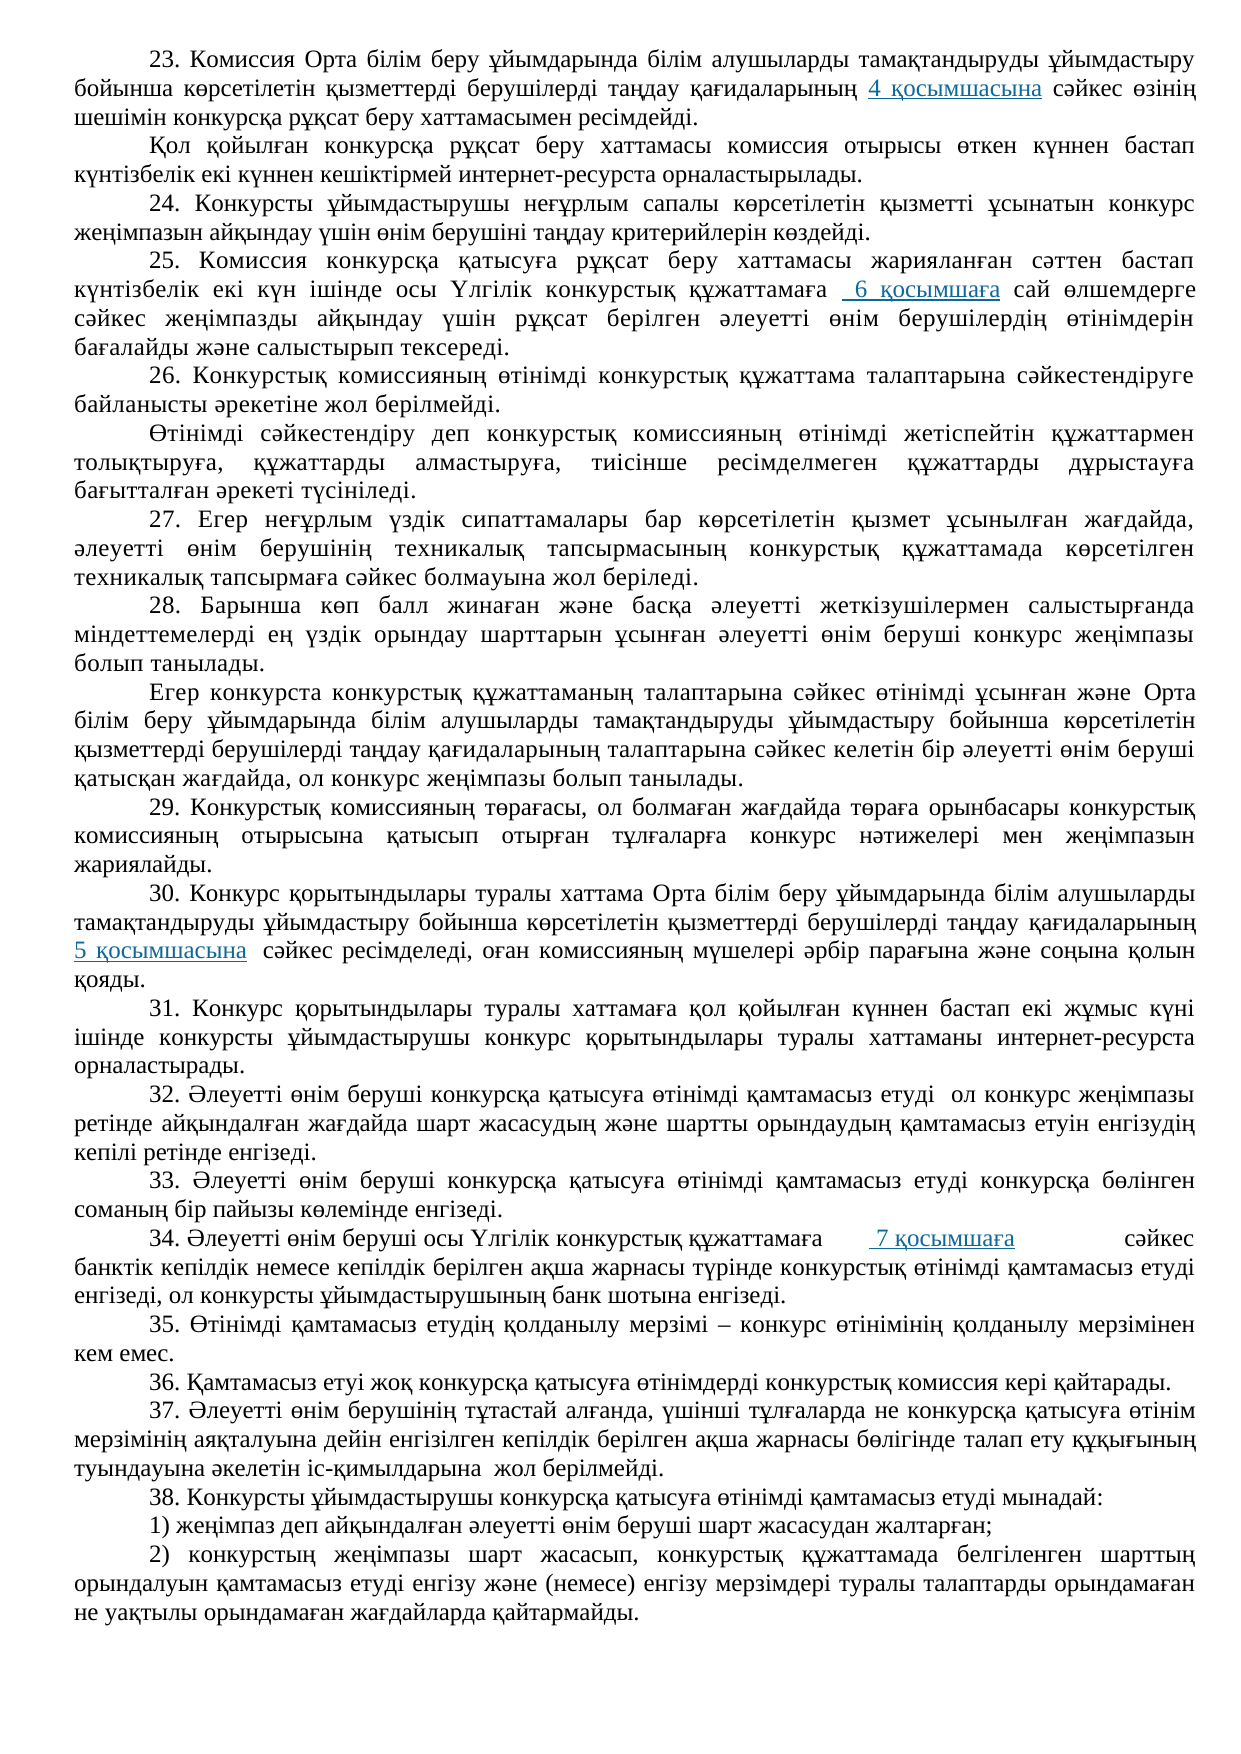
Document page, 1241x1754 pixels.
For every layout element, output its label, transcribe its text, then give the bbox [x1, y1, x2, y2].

text 2) конкурстың жеңімпазы шарт жасасып, конкурстық құжаттамада белгіленген шарттың орындалуын қамтамасыз етуді енгізу және (немесе) енгізу мерзімдері туралы талаптарды орындамаған не уақтылы орындамаған жағдайларда қайтармайды. [74, 1539, 1196, 1626]
text 23. Комиссия Орта білім беру ұйымдарында білім алушыларды тамақтандыруды ұйымдастыру бойынша көрсетілетін қызметтерді берушілерді таңдау қағидаларының 4 қосымшасына сәйкес өзінің шешімін конкурсқа рұқсат беру хаттамасымен ресімдейді. [74, 44, 1196, 131]
text 24. Конкурсты ұйымдастырушы неғұрлым сапалы көрсетілетін қызметті ұсынатын конкурс жеңімпазын айқындау үшін өнім берушіні таңдау критерийлерін көздейді. [74, 188, 1196, 246]
text 36. Қамтамасыз етуі жоқ конкурсқа қатысуға өтінімдерді конкурстық комиссия кері қайтарады. [74, 1367, 1196, 1396]
text 33. Әлеуетті өнім беруші конкурсқа қатысуға өтінімді қамтамасыз етуді конкурсқа бөлінген соманың бір пайызы көлемінде енгізеді. [74, 1166, 1196, 1223]
text Қол қойылған конкурсқа рұқсат беру хаттамасы комиссия отырысы өткен күннен бастап күнтізбелік екі күннен кешіктірмей интернет-ресурста орналастырылады. [74, 131, 1196, 188]
text 27. Егер неғұрлым үздік сипаттамалары бар көрсетілетін қызмет ұсынылған жағдайда, әлеуетті өнім берушінің техникалық тапсырмасының конкурстық құжаттамада көрсетілген техникалық тапсырмаға сәйкес болмауына жол беріледі. [74, 504, 1196, 591]
text 32. Әлеуетті өнім беруші конкурсқа қатысуға өтінімді қамтамасыз етуді ол конкурс жеңімпазы ретінде айқындалған жағдайда шарт жасасудың және шартты орындаудың қамтамасыз етуін енгізудің кепілі ретінде енгізеді. [74, 1079, 1196, 1166]
text 30. Конкурс қорытындылары туралы хаттама Орта білім беру ұйымдарында білім алушыларды тамақтандыруды ұйымдастыру бойынша көрсетілетін қызметтерді берушілерді таңдау қағидаларының 5 қосымшасына сәйкес ресімделеді, оған комиссияның мүшелері әрбір парағына және соңына қолын қояды. [74, 878, 1196, 993]
text 26. Конкурстық комиссияның өтінімді конкурстық құжаттама талаптарына сәйкестендіруге байланысты әрекетіне жол берілмейді. [74, 361, 1196, 418]
text 29. Конкурстық комиссияның төрағасы, ол болмаған жағдайда төраға орынбасары конкурстық комиссияның отырысына қатысып отырған тұлғаларға конкурс нәтижелері мен жеңімпазын жариялайды. [74, 792, 1196, 878]
text 37. Әлеуетті өнім берушінің тұтастай алғанда, үшінші тұлғаларда не конкурсқа қатысуға өтінім мерзімінің аяқталуына дейін енгізілген кепілдік берілген ақша жарнасы бөлігінде талап ету құқығының туындауына әкелетін іс-қимылдарына жол берілмейді. [74, 1396, 1196, 1482]
text 25. Комиссия конкурсқа қатысуға рұқсат беру хаттамасы жарияланған сәттен бастап күнтізбелік екі күн ішінде осы Үлгілік конкурстық құжаттамаға 6 қосымшаға сай өлшемдерге сәйкес жеңімпазды айқындау үшін рұқсат берілген әлеуетті өнім берушілердің өтінімдерін бағалайды және салыстырып тексереді. [74, 246, 1196, 361]
text 35. Өтінімді қамтамасыз етудің қолданылу мерзімі – конкурс өтінімінің қолданылу мерзімінен кем емес. [74, 1309, 1196, 1367]
text Егер конкурста конкурстық құжаттаманың талаптарына сәйкес өтінімді ұсынған және Орта білім беру ұйымдарында білім алушыларды тамақтандыруды ұйымдастыру бойынша көрсетілетін қызметтерді берушілерді таңдау қағидаларының талаптарына сәйкес келетін бір әлеуетті өнім беруші қатысқан жағдайда, ол конкурс жеңімпазы болып танылады. [74, 677, 1196, 792]
text 1) жеңімпаз деп айқындалған әлеуетті өнім беруші шарт жасасудан жалтарған; [74, 1511, 1196, 1539]
text 28. Барынша көп балл жинаған және басқа әлеуетті жеткізушілермен салыстырғанда міндеттемелерді ең үздік орындау шарттарын ұсынған әлеуетті өнім беруші конкурс жеңімпазы болып танылады. [74, 591, 1196, 677]
text 38. Конкурсты ұйымдастырушы конкурсқа қатысуға өтінімді қамтамасыз етуді мынадай: [74, 1482, 1196, 1511]
text 31. Конкурс қорытындылары туралы хаттамаға қол қойылған күннен бастап екі жұмыс күні ішінде конкурсты ұйымдастырушы конкурс қорытындылары туралы хаттаманы интернет-ресурста орналастырады. [74, 993, 1196, 1079]
text 34. Әлеуетті өнім беруші осы Үлгілік конкурстық құжаттамаға 7 қосымшаға сәйкес банктік кепілдік немесе кепілдік берілген ақша жарнасы түрінде конкурстық өтінімді қамтамасыз етуді енгізеді, ол конкурсты ұйымдастырушының банк шотына енгізеді. [74, 1223, 1196, 1309]
text Өтінімді сәйкестендіру деп конкурстық комиссияның өтінімді жетіспейтін құжаттармен толықтыруға, құжаттарды алмастыруға, тиісінше ресімделмеген құжаттарды дұрыстауға бағытталған әрекеті түсініледі. [74, 418, 1196, 504]
